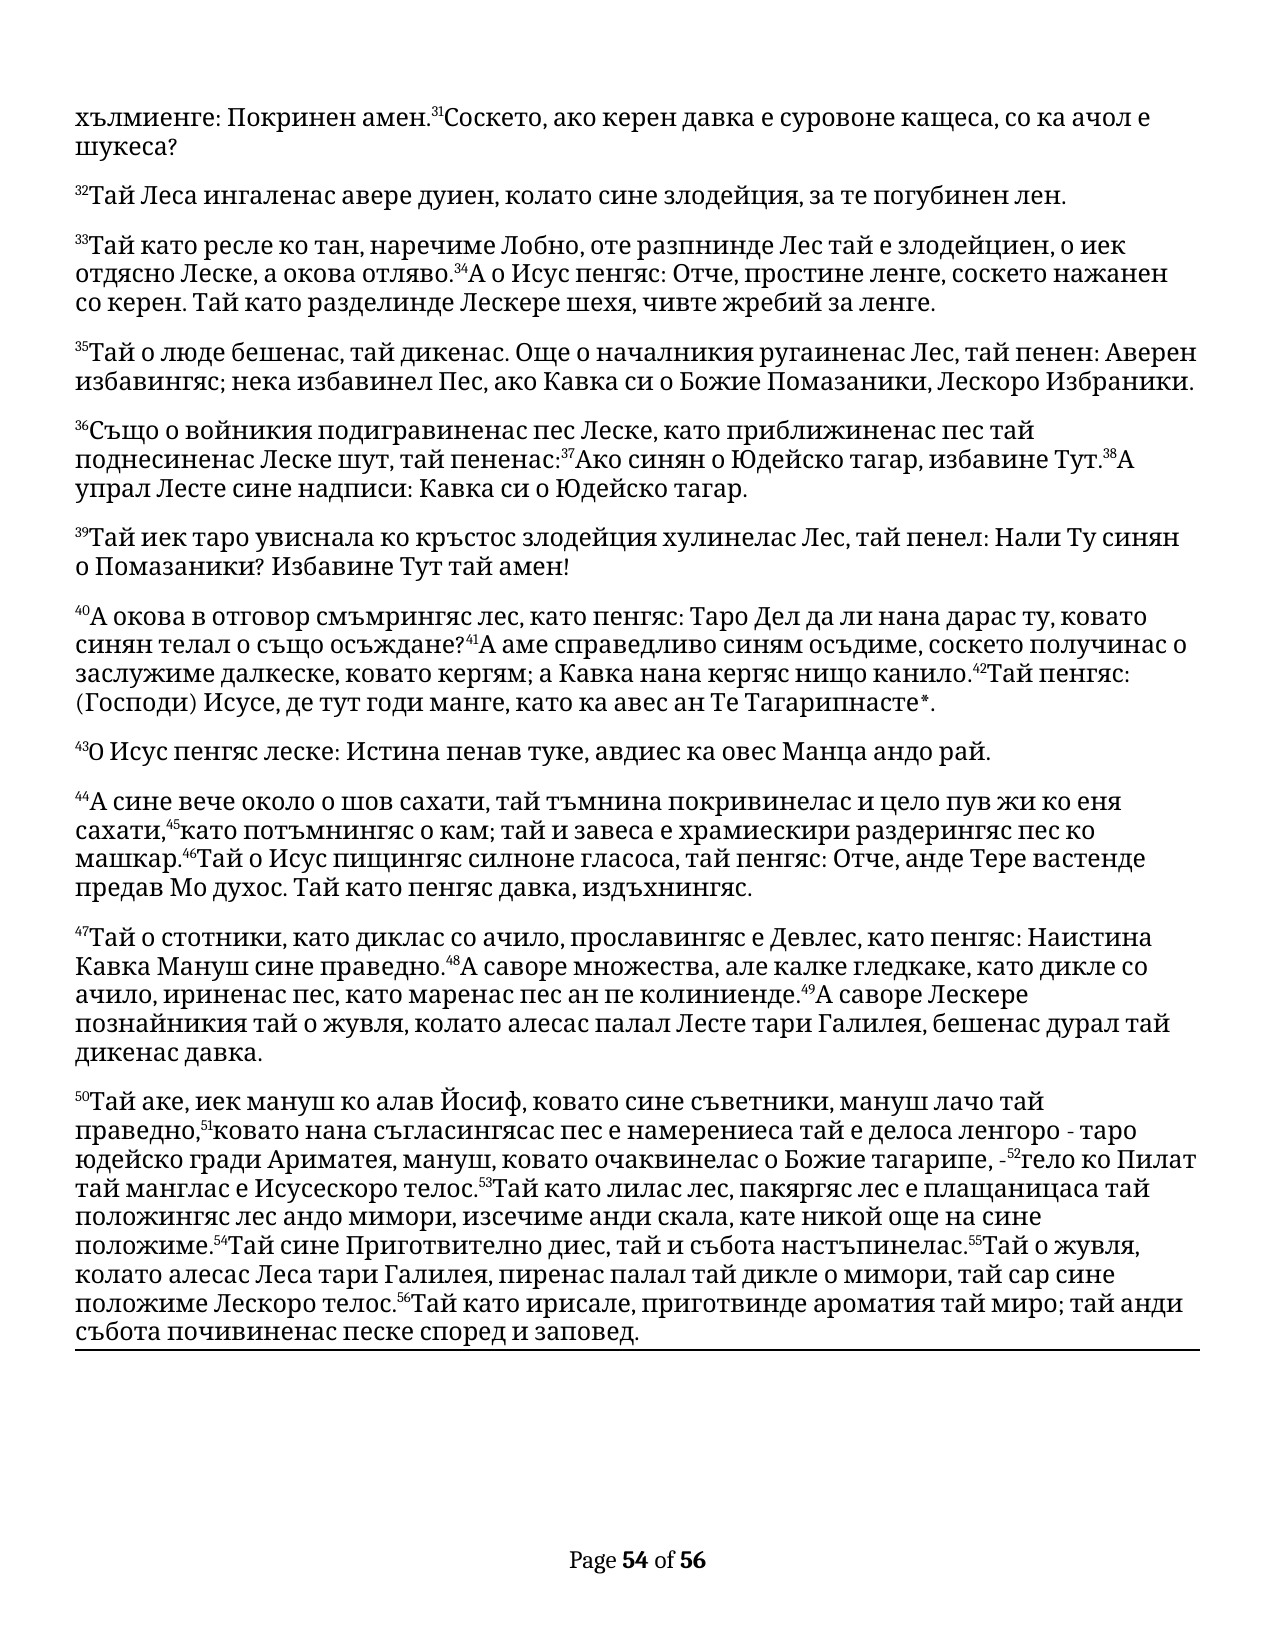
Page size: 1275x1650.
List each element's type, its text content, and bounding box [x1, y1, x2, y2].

text 39Тай иек таро увиснала ко кръстос злодейция хулинелас Лес, тай пенел: Нали Ту синян о Помазаники? Избавине Тут тай амен! [75, 524, 1200, 582]
text 43O Исус пенгяс леске: Истина пенав туке, авдиес ка овес Манца андо рай. [75, 738, 1200, 767]
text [75, 104, 1200, 161]
text 35Тай о люде бешенас, тай дикенас. Още о началникия ругаиненас Лес, тай пенен: Аверен избавингяс; нека избавинел Пес, ако Кавка си о Божие Помазаники, Лескоро Избраники. [75, 339, 1200, 396]
text 33Тай като ресле ко тан, наречиме Лобно, оте разпнинде Лес тай е злодейциен, о иек отдясно Леске, а окова отляво.34А о Исус пенгяс: Отче, простине ленге, соскето нажанен со керен. Тай като разделинде Лескере шехя, чивте жребий за ленге. [75, 232, 1200, 318]
text 32Тай Леса ингаленас авере дуиен, колато сине злодейция, за те погубинен лен. [75, 182, 1200, 211]
text 44А сине вече около о шов сахати, тай тъмнина покривинелас и цело пув жи ко еня сахати,45като потъмнингяс о кам; тай и завеса е храмиескири раздерингяс пес ко машкар.46Тай о Исус пищингяс силноне гласоса, тай пенгяс: Отче, анде Тере вастенде предав Мо духос. Тай като пенгяс давка, издъхнингяс. [75, 788, 1200, 903]
text 47Тай о стотники, като диклас со ачило, прославингяс е Девлес, като пенгяс: Наистина Кавка Мануш сине праведно.48А саворе множества, але калке гледкаке, като дикле со ачило, ириненас пес, като маренас пес ан пе колиниенде.49А саворе Лескере познайникия тай о жувля, колато алесас палал Лесте тари Галилея, бешенас дурал тай дикенас давка. [75, 924, 1200, 1067]
text 50Тай аке, иек мануш ко алав Йосиф, ковато сине съветники, мануш лачо тай праведно,51ковато нана съгласингясас пес е намерениеса тай е делоса ленгоро - таро юдейско гради Ариматея, мануш, ковато очаквинелас о Божие тагарипе, -52гело ко Пилат тай манглас е Исусескоро телос.53Тай като лилас лес, пакяргяс лес е плащаницаса тай положингяс лес андо мимори, изсечиме анди скала, кате никой още на сине положиме.54Тай сине Приготвително диес, тай и събота настъпинелас.55Тай о жувля, колато алесас Леса тари Галилея, пиренас палал тай дикле о мимори, тай сар сине положиме Лескоро телос.56Тай като ирисале, приготвинде ароматия тай миро; тай анди събота почивиненас песке според и заповед. [75, 1088, 1200, 1349]
text 40А окова в отговор смъмрингяс лес, като пенгяс: Таро Дел да ли нана дарас ту, ковато синян телал о също осъждане?41А аме справедливо синям осъдиме, соскето получинас о заслужиме далкеске, ковато кергям; а Кавка нана кергяс нищо канило.42Тай пенгяс: (Господи) Исусе, де тут годи манге, като ка авес ан Те Тагарипнасте*. [75, 602, 1200, 717]
text 36Също о войникия подигравиненас пес Леске, като приближиненас пес тай поднесиненас Леске шут, тай пененас:37Ако синян о Юдейско тагар, избавине Тут.38А упрал Лесте сине надписи: Кавка си о Юдейско тагар. [75, 417, 1200, 503]
